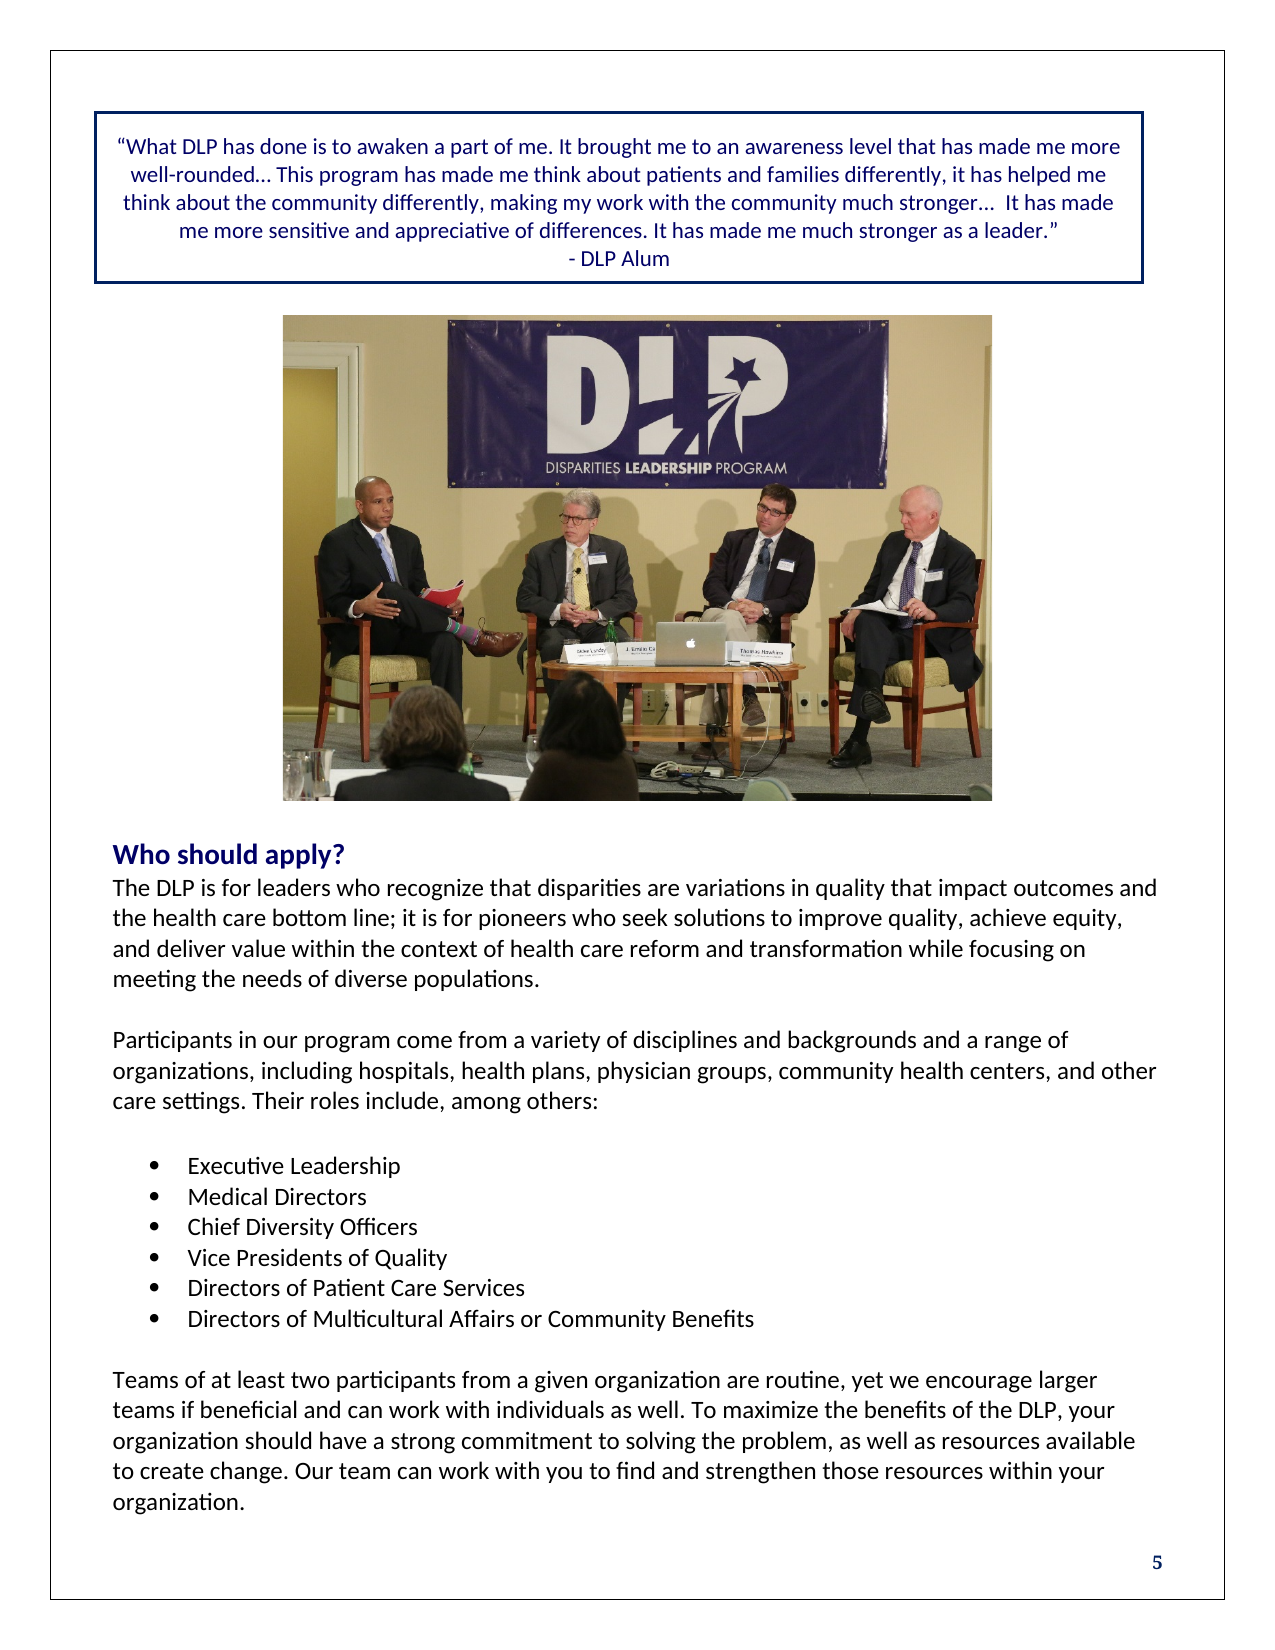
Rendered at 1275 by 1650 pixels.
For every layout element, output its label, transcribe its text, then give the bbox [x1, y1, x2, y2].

list Vice Presidents of Quality [150, 1242, 1162, 1272]
list Directors of Patient Care Services [150, 1272, 1162, 1303]
list Medical Directors [150, 1181, 1162, 1211]
list Chief Diversity Officers [150, 1211, 1162, 1242]
text Who should apply? [112, 836, 1162, 872]
list Executive Leadership [150, 1150, 1162, 1181]
text Participants in our program come from a variety of disciplines and backgrounds and a range of organizations, including hospitals, health plans, physician groups, community health centers, and other care settings. Their roles include, among others: [112, 1024, 1162, 1150]
list Directors of Multicultural Affairs or Community Benefits [150, 1303, 1162, 1333]
text The DLP is for leaders who recognize that disparities are variations in quality that impact outcomes and the health care bottom line; it is for pioneers who seek solutions to improve quality, achieve equity, and deliver value within the context of health care reform and transformation while focusing on meeting the needs of diverse populations. [112, 872, 1162, 994]
text Teams of at least two participants from a given organization are routine, yet we encourage larger teams if beneficial and can work with individuals as well. To maximize the benefits of the DLP, your organization should have a strong commitment to solving the problem, as well as resources available to create change. Our team can work with you to find and strengthen those resources within your organization. [112, 1364, 1162, 1516]
picture [282, 315, 993, 801]
